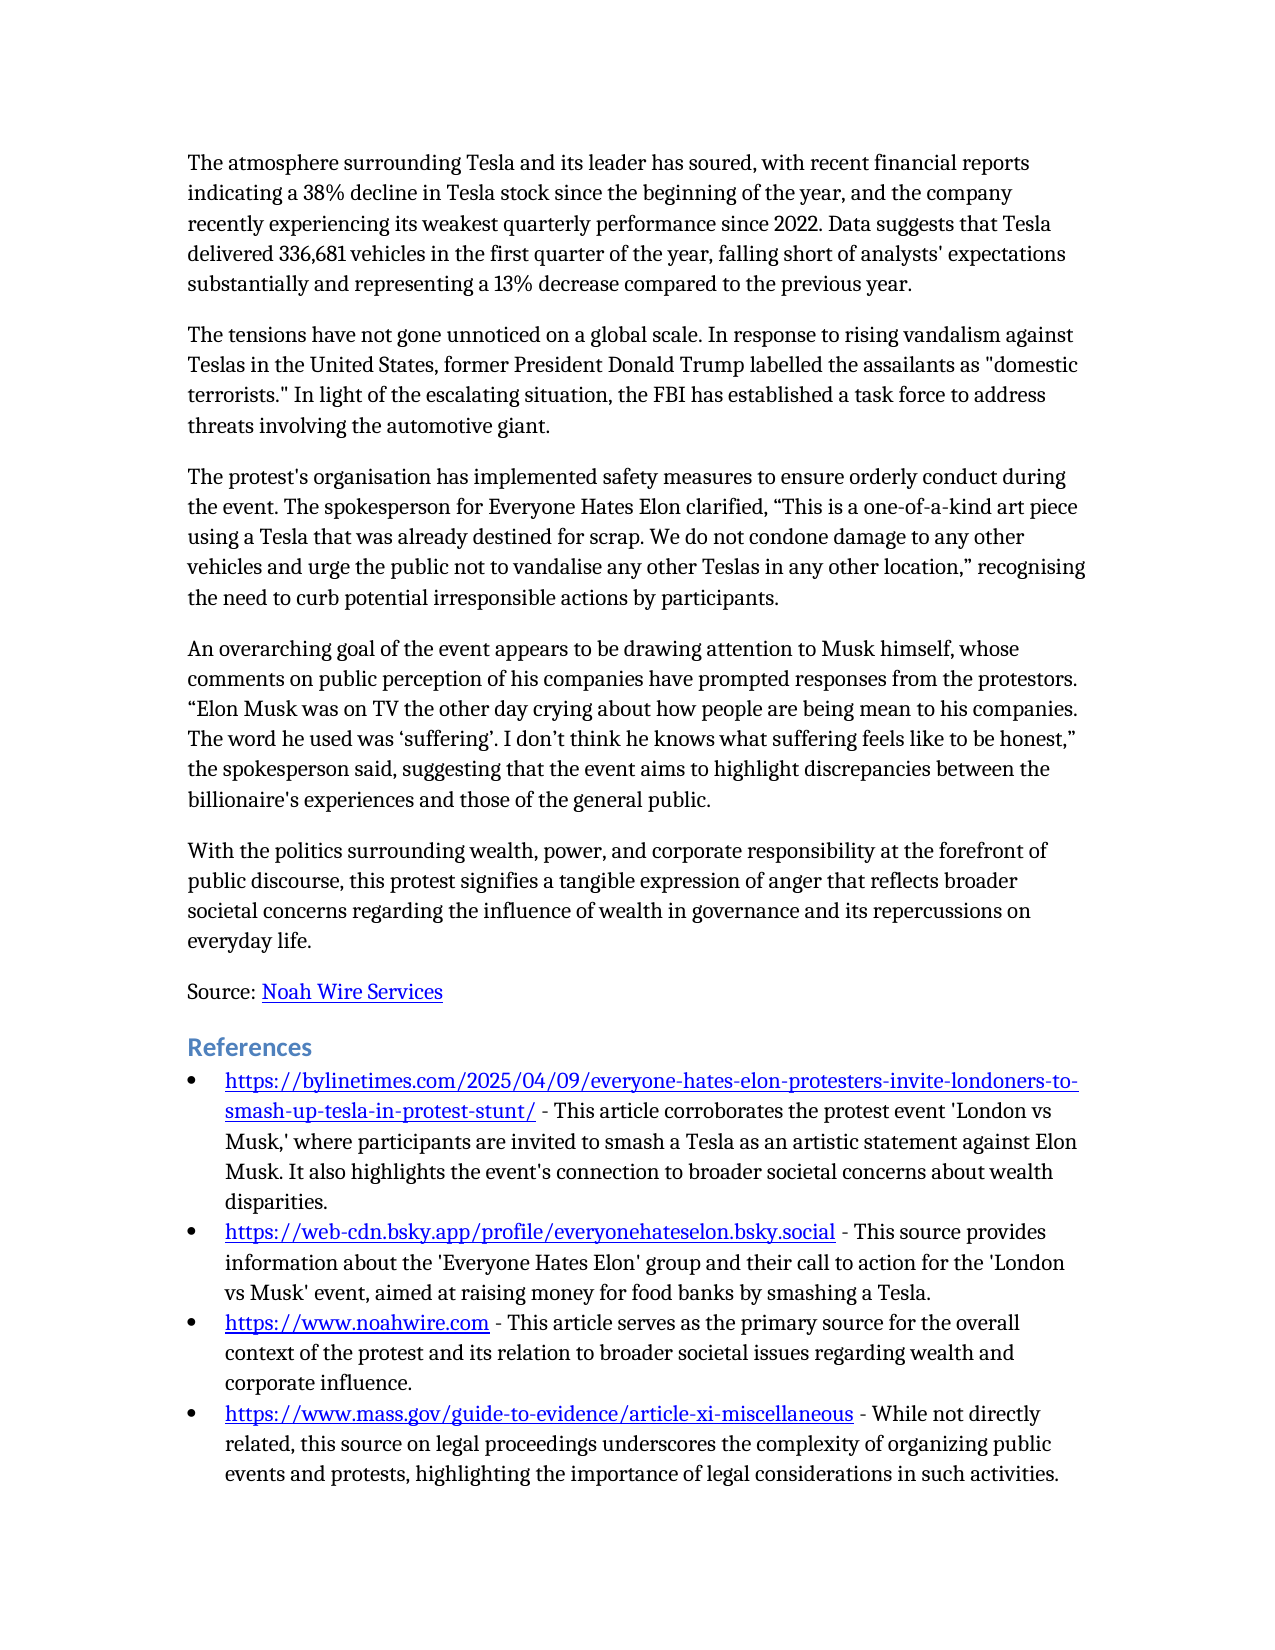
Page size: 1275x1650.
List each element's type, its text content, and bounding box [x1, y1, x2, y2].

list https://bylinetimes.com/2025/04/09/everyone-hates-elon-protesters-invite-londoners-to-smash-up-tesla-in-protest-stunt/ - This article corroborates the protest event 'London vs Musk,' where participants are invited to smash a Tesla as an artistic statement against Elon Musk. It also highlights the event's connection to broader societal concerns about wealth disparities. [187, 1068, 1087, 1215]
text With the politics surrounding wealth, power, and corporate responsibility at the forefront of public discourse, this protest signifies a tangible expression of anger that reflects broader societal concerns regarding the influence of wealth in governance and its repercussions on everyday life. [187, 837, 1087, 954]
list https://www.mass.gov/guide-to-evidence/article-xi-miscellaneous - While not directly related, this source on legal proceedings underscores the complexity of organizing public events and protests, highlighting the importance of legal considerations in such activities. [187, 1400, 1087, 1487]
text Source: Noah Wire Services [187, 979, 1087, 1006]
list https://www.noahwire.com - This article serves as the primary source for the overall context of the protest and its relation to broader societal issues regarding wealth and corporate influence. [187, 1310, 1087, 1397]
subtitle References [187, 1030, 1087, 1063]
text The protest's organisation has implemented safety measures to ensure orderly conduct during the event. The spokesperson for Everyone Hates Elon clarified, “This is a one-of-a-kind art piece using a Tesla that was already destined for scrap. We do not condone damage to any other vehicles and urge the public not to vandalise any other Teslas in any other location,” recognising the need to curb potential irresponsible actions by participants. [187, 463, 1087, 611]
list https://web-cdn.bsky.app/profile/everyonehateselon.bsky.social - This source provides information about the 'Everyone Hates Elon' group and their call to action for the 'London vs Musk' event, aimed at raising money for food banks by smashing a Tesla. [187, 1219, 1087, 1306]
text The tensions have not gone unnoticed on a global scale. In response to rising vandalism against Teslas in the United States, former President Donald Trump labelled the assailants as "domestic terrorists." In light of the escalating situation, the FBI has established a task force to address threats involving the automotive giant. [187, 322, 1087, 439]
text The atmosphere surrounding Tesla and its leader has soured, with recent financial reports indicating a 38% decline in Tesla stock since the beginning of the year, and the company recently experiencing its weakest quarterly performance since 2022. Data suggests that Tesla delivered 336,681 vehicles in the first quarter of the year, falling short of analysts' expectations substantially and representing a 13% decrease compared to the previous year. [187, 150, 1087, 297]
text An overarching goal of the event appears to be drawing attention to Musk himself, whose comments on public perception of his companies have prompted responses from the protestors. “Elon Musk was on TV the other day crying about how people are being mean to his companies. The word he used was ‘suffering’. I don’t think he knows what suffering feels like to be honest,” the spokesperson said, suggesting that the event aims to highlight discrepancies between the billionaire's experiences and those of the general public. [187, 635, 1087, 813]
